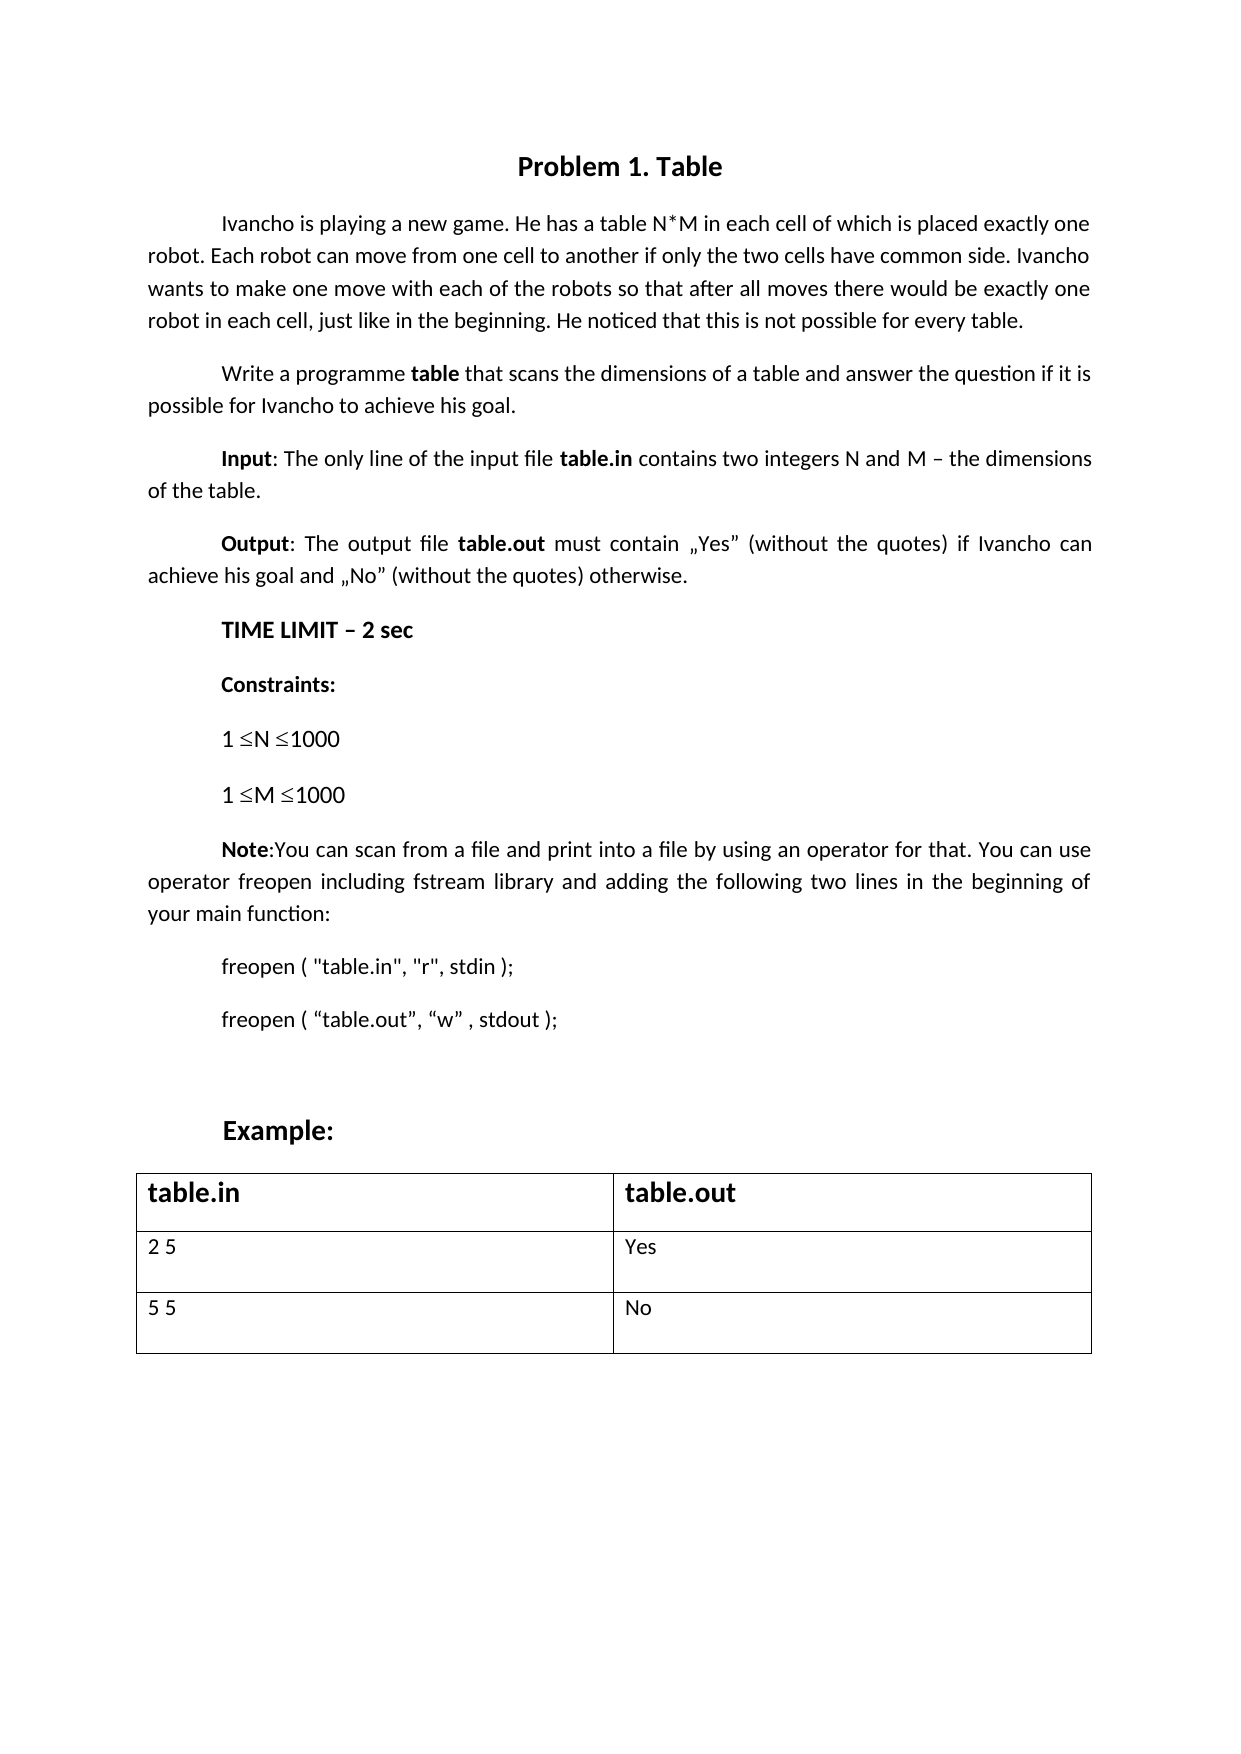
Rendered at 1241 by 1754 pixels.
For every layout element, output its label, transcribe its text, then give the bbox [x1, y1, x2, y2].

text Example: [223, 1112, 1093, 1147]
text freopen ( "table.in", "r", stdin ); [148, 952, 1093, 981]
table_header table.out [614, 1174, 1091, 1231]
text 1 N 1000 [148, 723, 1093, 754]
table_cell No [614, 1293, 1091, 1352]
text freopen ( “table.out”, “w” , stdout ); [148, 1006, 1093, 1033]
text Note:You can scan from a file and print into a file by using an operator for that. You can use operator freopen including fstream library and adding the following two lines in the beginning of your main function: [148, 835, 1093, 927]
text TIME LIMIT – 2 sec [148, 614, 1093, 645]
text Constraints: [148, 670, 1093, 698]
table_cell 5 5 [137, 1293, 613, 1352]
table_cell Yes [614, 1232, 1091, 1292]
text Write a programme table that scans the dimensions of a table and answer the question if it is possible for Ivancho to achieve his goal. [148, 359, 1093, 419]
text 1 M 1000 [148, 779, 1093, 810]
table_cell 2 5 [137, 1232, 613, 1292]
text Output: The output file table.out must contain „Yes” (without the quotes) if Ivancho can achieve his goal and „No” (without the quotes) otherwise. [148, 529, 1093, 589]
table_header table.in [137, 1174, 613, 1231]
text Problem 1. Table [148, 148, 1093, 183]
text Ivancho is playing a new game. He has a table N*M in each cell of which is placed exactly one robot. Each robot can move from one cell to another if only the two cells have common side. Ivancho wants to make one move with each of the robots so that after all moves there would be exactly one robot in each cell, just like in the beginning. He noticed that this is not possible for every table. [148, 209, 1093, 334]
text Input: The only line of the input file table.in contains two integers N and M – the dimensions of the table. [148, 444, 1093, 504]
